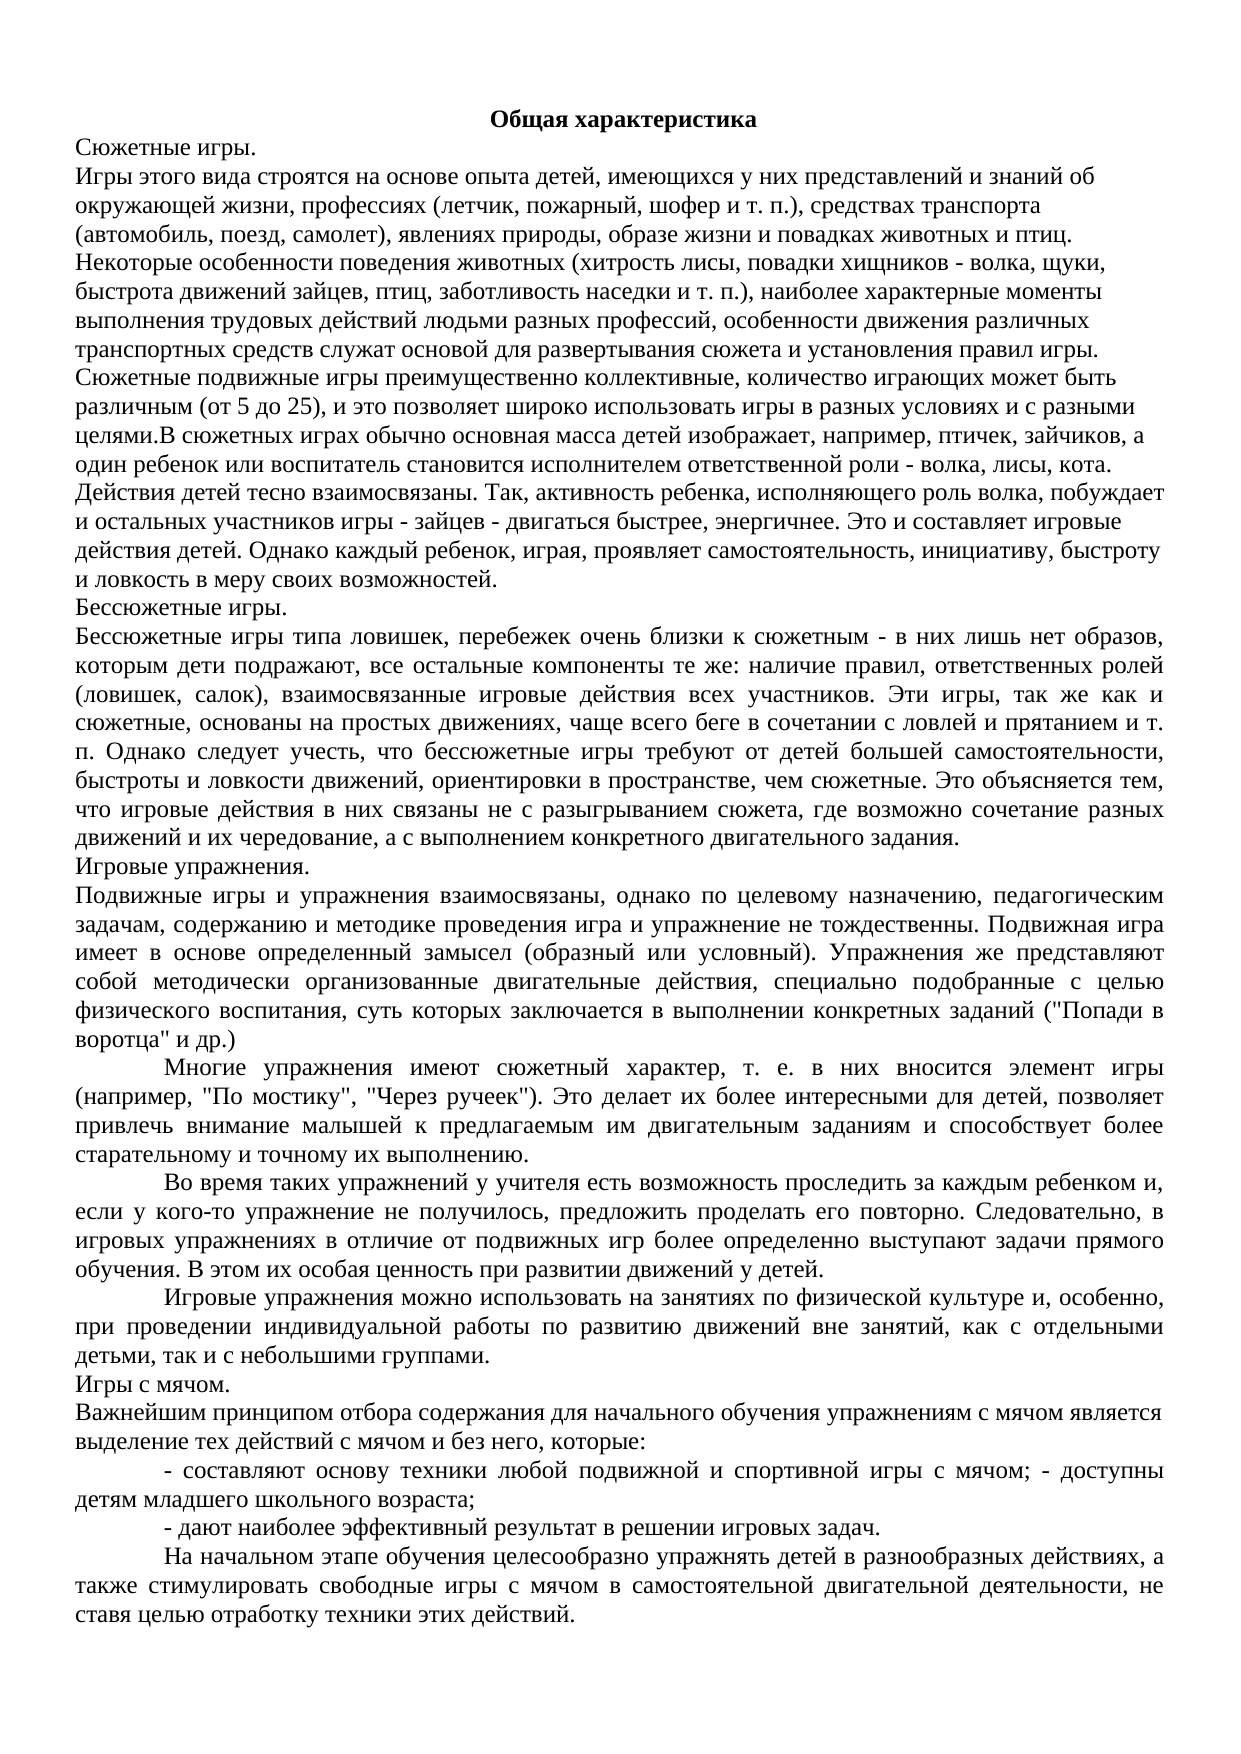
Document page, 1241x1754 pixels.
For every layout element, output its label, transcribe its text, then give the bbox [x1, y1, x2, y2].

text Многие упражнения имеют сюжетный характер, т. е. в них вносится элемент игры (например, "По мостику", "Через ручеек"). Это делает их более интересными для детей, позволяет привлечь внимание малышей к предлагаемым им двигательным заданиям и способствует более старательному и точному их выполнению. [75, 1052, 1165, 1167]
text - дают наиболее эффективный результат в решении игровых задач. [75, 1512, 1165, 1541]
text - составляют основу техники любой подвижной и спортивной игры с мячом; - доступны детям младшего школьного возраста; [75, 1455, 1165, 1512]
text Важнейшим принципом отбора содержания для начального обучения упражнениям с мячом является выделение тех действий с мячом и без него, которые: [75, 1397, 1165, 1455]
text Игры с мячом. [75, 1369, 1165, 1397]
text На начальном этапе обучения целесообразно упражнять детей в разнообразных действиях, а также стимулировать свободные игры с мячом в самостоятельной двигательной деятельности, не ставя целью отработку техники этих действий. [75, 1541, 1165, 1627]
text Сюжетные игры. [75, 132, 1165, 161]
text Игровые упражнения можно использовать на занятиях по физической культуре и, особенно, при проведении индивидуальной работы по развитию движений вне занятий, как с отдельными детьми, так и с небольшими группами. [75, 1282, 1165, 1369]
text Игры этого вида строятся на основе опыта детей, имеющихся у них представлений и знаний об окружающей жизни, профессиях (летчик, пожарный, шофер и т. п.), средствах транспорта (автомобиль, поезд, самолет), явлениях природы, образе жизни и повадках животных и птиц. Некоторые особенности поведения животных (хитрость лисы, повадки хищников - волка, щуки, быстрота движений зайцев, птиц, заботливость наседки и т. п.), наиболее характерные моменты выполнения трудовых действий людьми разных профессий, особенности движения различных транспортных средств служат основой для развертывания сюжета и установления правил игры. Сюжетные подвижные игры преимущественно коллективные, количество играющих может быть различным (от 5 до 25), и это позволяет широко использовать игры в разных условиях и с разными целями.В сюжетных играх обычно основная масса детей изображает, например, птичек, зайчиков, а один ребенок или воспитатель становится исполнителем ответственной роли - волка, лисы, кота. Действия детей тесно взаимосвязаны. Так, активность ребенка, исполняющего роль волка, побуждает и остальных участников игры - зайцев - двигаться быстрее, энергичнее. Это и составляет игровые действия детей. Однако каждый ребенок, играя, проявляет самостоятельность, инициативу, быстроту и ловкость в меру своих возможностей. [75, 161, 1165, 592]
text Бессюжетные игры типа ловишек, перебежек очень близки к сюжетным - в них лишь нет образов, которым дети подражают, все остальные компоненты те же: наличие правил, ответственных ролей (ловишек, салок), взаимосвязанные игровые действия всех участников. Эти игры, так же как и сюжетные, основаны на простых движениях, чаще всего беге в сочетании с ловлей и прятанием и т. п. Однако следует учесть, что бессюжетные игры требуют от детей большей самостоятельности, быстроты и ловкости движений, ориентировки в пространстве, чем сюжетные. Это объясняется тем, что игровые действия в них связаны не с разыгрыванием сюжета, где возможно сочетание разных движений и их чередование, а с выполнением конкретного двигательного задания. [75, 621, 1165, 851]
text Игровые упражнения. [75, 851, 1165, 880]
text Бессюжетные игры. [75, 592, 1165, 621]
text Во время таких упражнений у учителя есть возможность проследить за каждым ребенком и, если у кого-то упражнение не получилось, предложить проделать его повторно. Следовательно, в игровых упражнениях в отличие от подвижных игр более определенно выступают задачи прямого обучения. В этом их особая ценность при развитии движений у детей. [75, 1167, 1165, 1282]
text Подвижные игры и упражнения взаимосвязаны, однако по целевому назначению, педагогическим задачам, содержанию и методике проведения игра и упражнение не тождественны. Подвижная игра имеет в основе определенный замысел (образный или условный). Упражнения же представляют собой методически организованные двигательные действия, специально подобранные с целью физического воспитания, суть которых заключается в выполнении конкретных заданий ("Попади в воротца" и др.) [75, 880, 1165, 1052]
text Общая характеристика [75, 104, 1165, 132]
